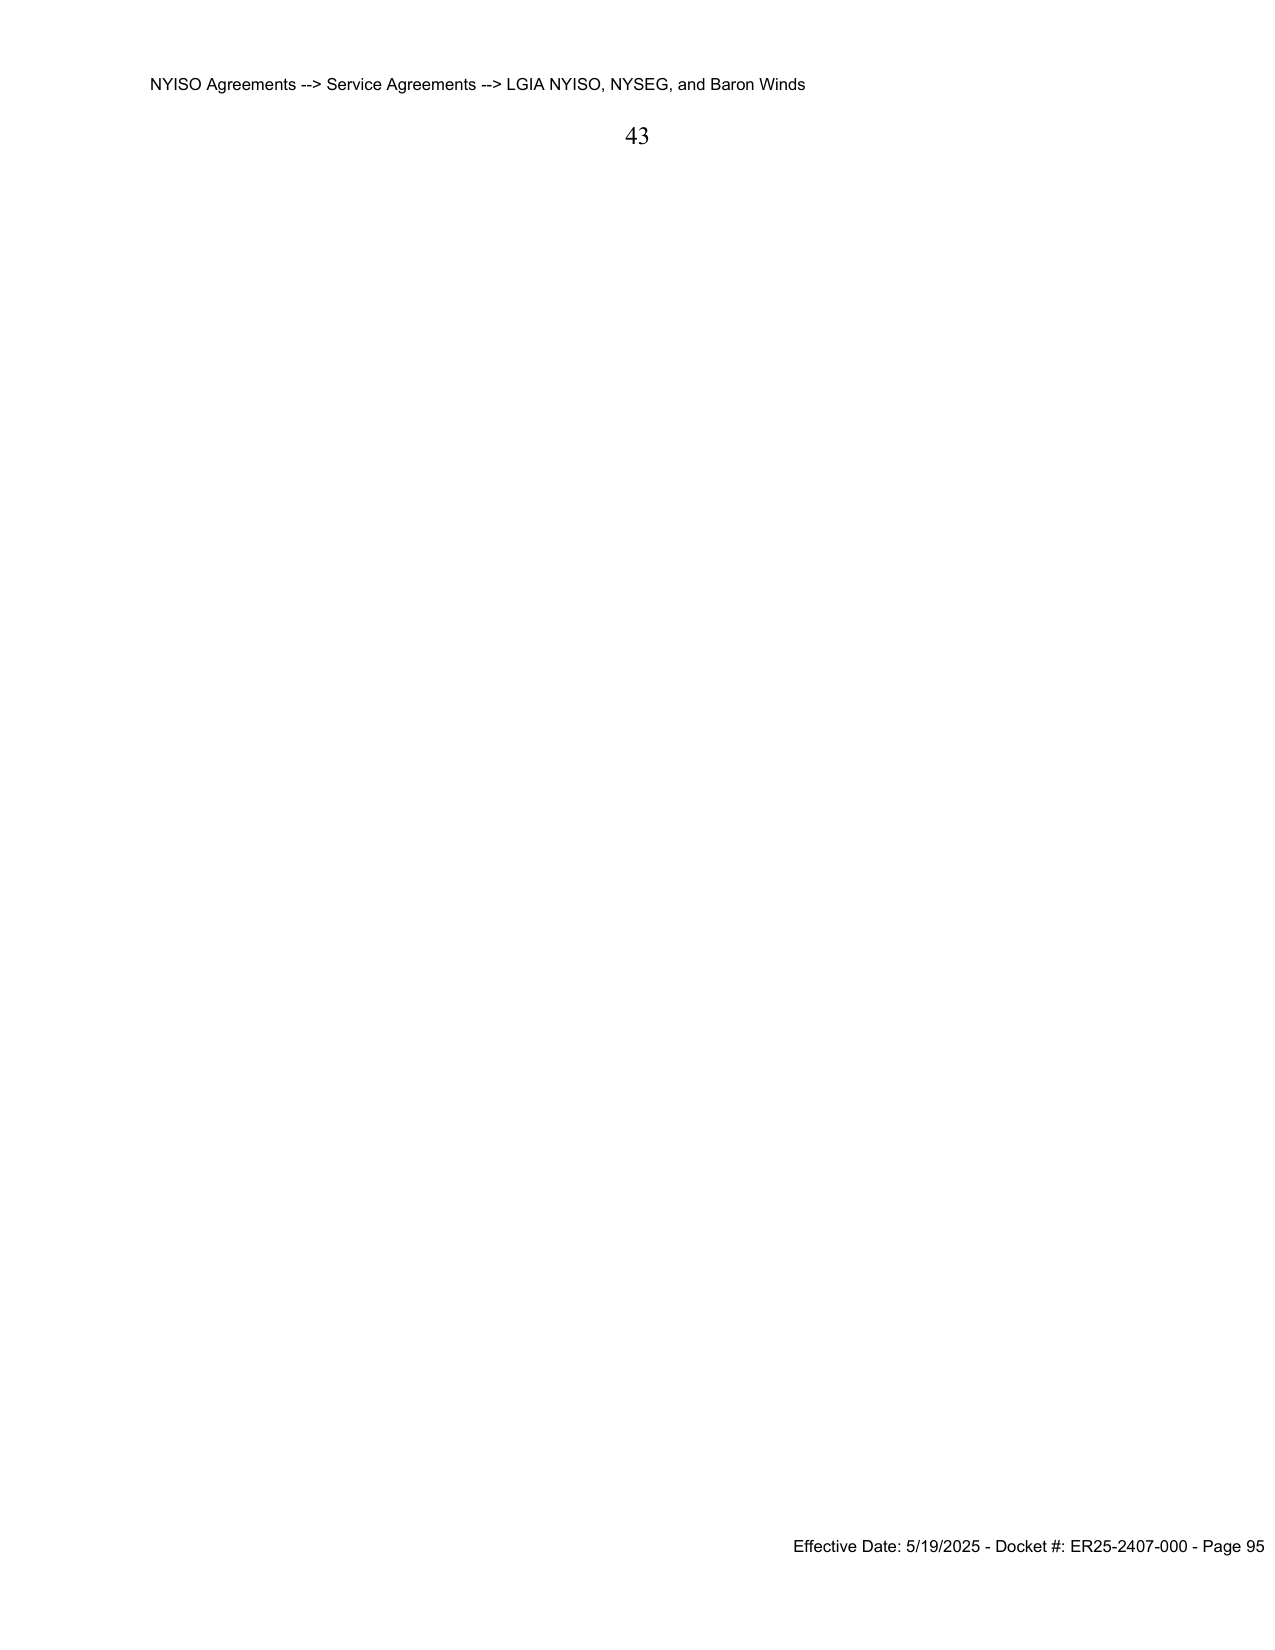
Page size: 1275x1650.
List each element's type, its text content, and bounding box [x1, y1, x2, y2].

list 43 [625, 121, 1264, 150]
